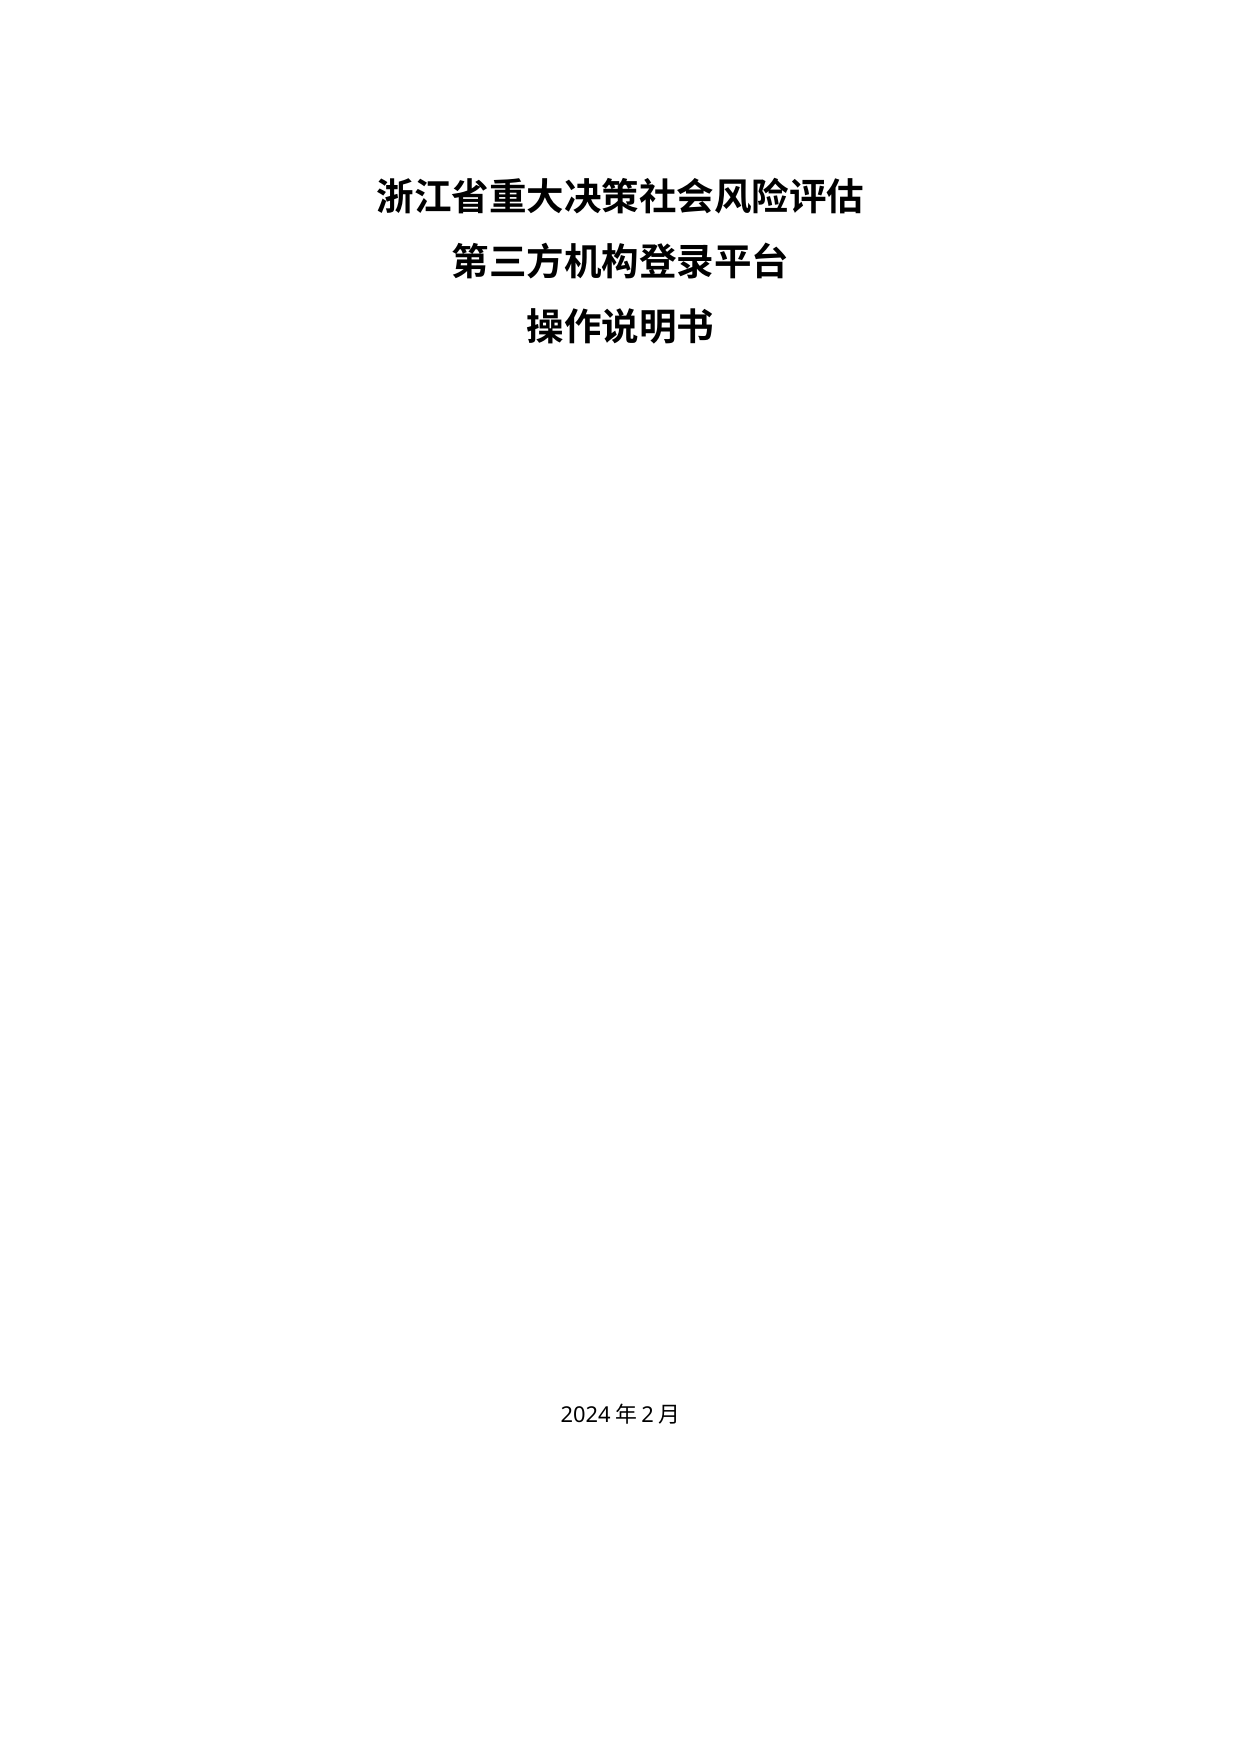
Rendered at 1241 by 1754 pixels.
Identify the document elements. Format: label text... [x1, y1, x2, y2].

text 浙江省重大决策社会风险评估 [187, 162, 1053, 227]
text 2024年2月 [187, 1397, 1053, 1429]
text 操作说明书 [187, 292, 1053, 357]
text 第三方机构登录平台 [187, 227, 1053, 292]
